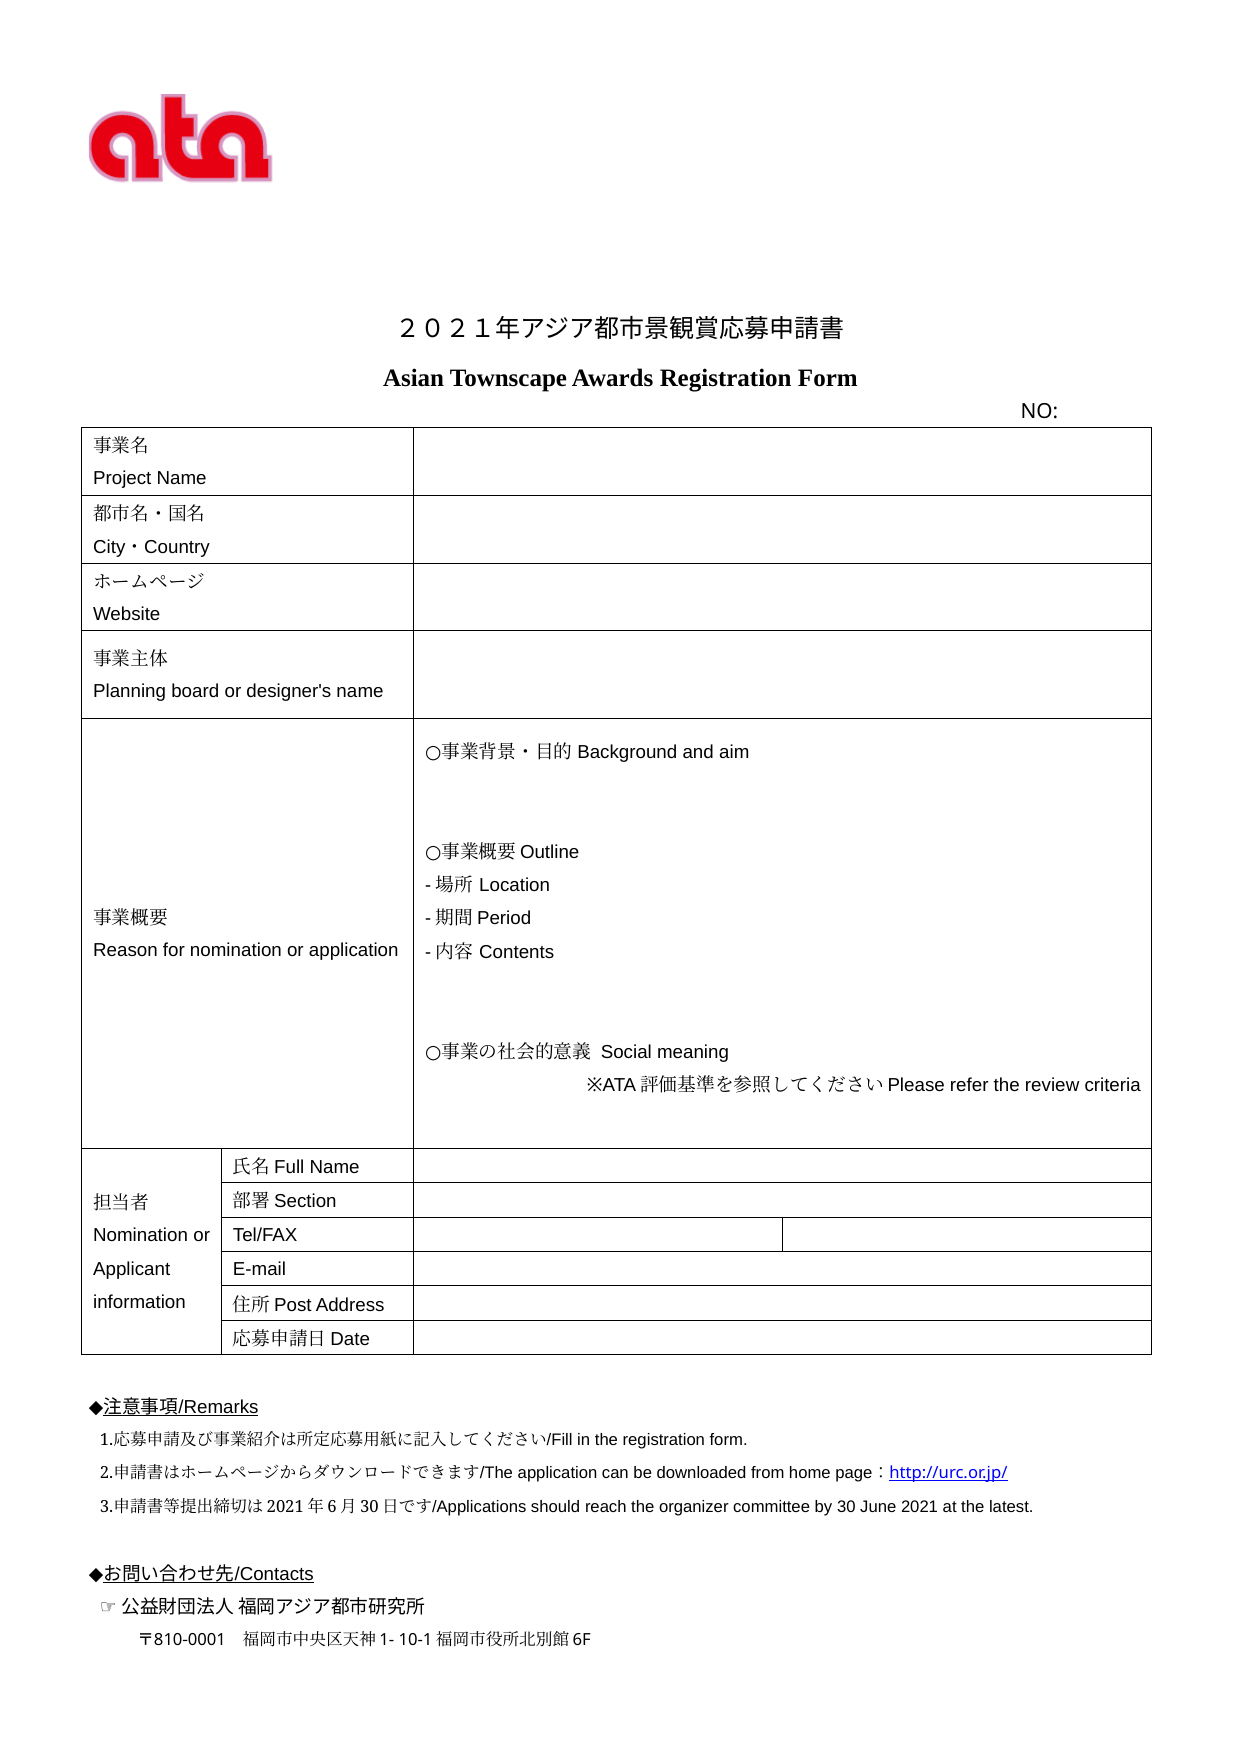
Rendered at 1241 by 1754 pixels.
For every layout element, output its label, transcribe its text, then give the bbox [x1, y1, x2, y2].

text ２０２１年アジア都市景観賞応募申請書 [89, 294, 1152, 360]
text ◆注意事項/Remarks [89, 1388, 1152, 1422]
table_cell 都市名・国名 City・Country [82, 496, 413, 562]
text 3.申請書等提出締切は2021年6月30日です/Applications should reach the organizer committee by 30 June 2021 at the latest. [99, 1488, 1152, 1522]
picture [88, 94, 273, 183]
text 1.応募申請及び事業紹介は所定応募用紙に記入してください/Fill in the registration form. [99, 1422, 1152, 1455]
table_cell 事業主体 Planning board or designer's name [82, 631, 413, 718]
table_cell 応募申請日Date [222, 1321, 413, 1354]
table_cell [414, 1321, 1151, 1354]
table_cell 氏名Full Name [222, 1149, 413, 1182]
table_cell ○事業背景・目的 Background and aim ○事業概要Outline - 場所 Location - 期間Period - 内容 Contents ○事業の社会的意義 Social meaning ※ATA評価基準を参照してくださいPlease refer the review criteria [414, 719, 1151, 1148]
table_cell 事業概要 Reason for nomination or application [82, 719, 413, 1148]
table_cell [414, 1286, 1151, 1320]
table_cell [414, 1183, 1151, 1217]
table_cell ホームページ Website [82, 564, 413, 630]
table_header [414, 428, 1151, 495]
table_cell 担当者 Nomination or Applicant information [82, 1149, 221, 1354]
text 2.申請書はホームページからダウンロードできます/The application can be downloaded from home page：http://urc.or.jp/ [99, 1455, 1152, 1488]
table_header 事業名 Project Name [82, 428, 413, 495]
table_cell [414, 496, 1151, 562]
table_cell 住所Post Address [222, 1286, 413, 1320]
table_cell Tel/FAX [222, 1218, 413, 1251]
table_cell [414, 1218, 782, 1251]
text ◆お問い合わせ先/Contacts [89, 1555, 1152, 1588]
table_cell [414, 1149, 1151, 1182]
table_cell [414, 564, 1151, 630]
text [99, 1588, 1152, 1655]
text NO: [89, 394, 1152, 427]
table_cell E-mail [222, 1252, 413, 1285]
table_cell 部署Section [222, 1183, 413, 1217]
text Asian Townscape Awards Registration Form [89, 360, 1152, 394]
table_cell [414, 1252, 1151, 1285]
table_cell [414, 631, 1151, 718]
table_cell [783, 1218, 1151, 1251]
